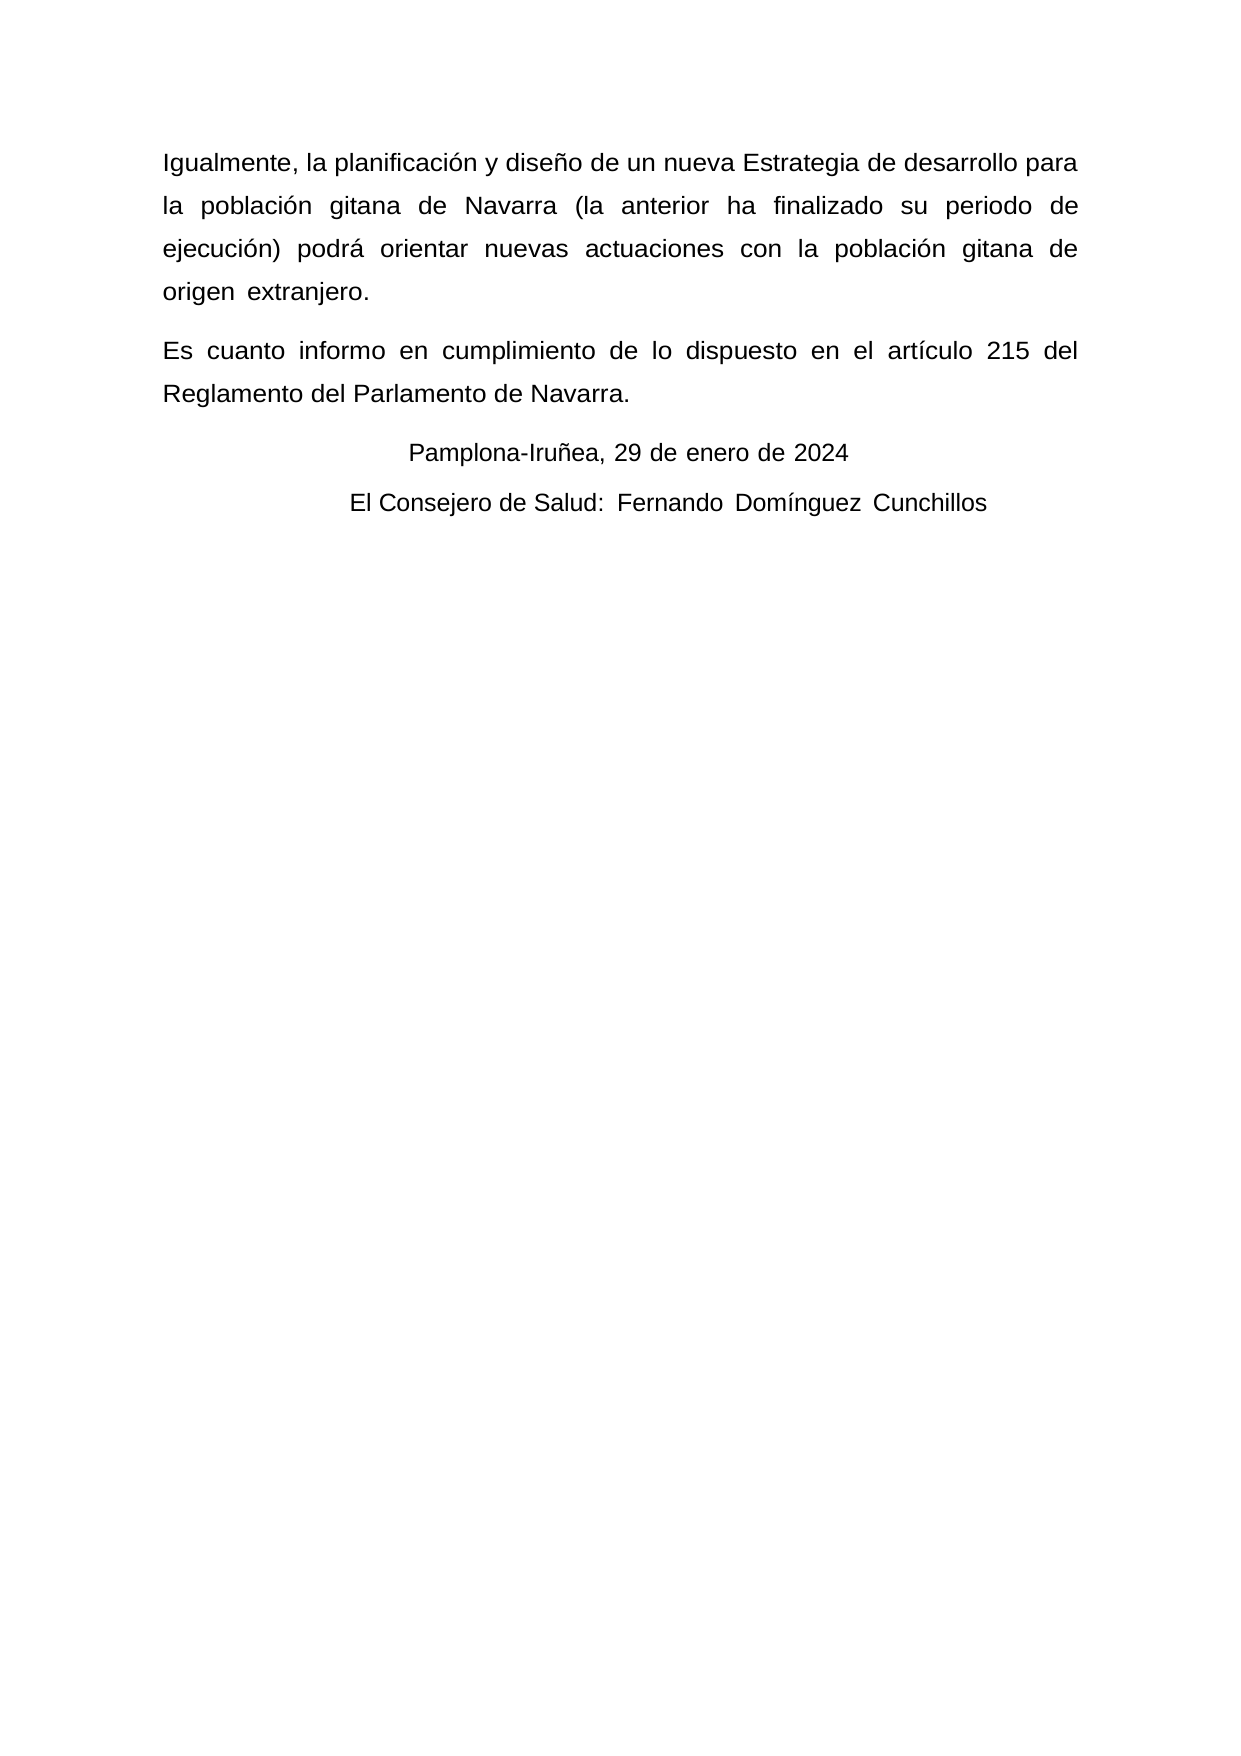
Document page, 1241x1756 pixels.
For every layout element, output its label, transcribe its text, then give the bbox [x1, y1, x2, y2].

text El Consejero de Salud: Fernando Domínguez Cunchillos [167, 488, 1090, 516]
text Pamplona-Iruñea, 29 de enero de 2024 [167, 438, 1090, 466]
text Es cuanto informo en cumplimiento de lo dispuesto en el artículo 215 del Reglamento del Parlamento de Navarra. [162, 336, 1078, 408]
text Igualmente, la planificación y diseño de un nueva Estrategia de desarrollo para la población gitana de Navarra (la anterior ha finalizado su periodo de ejecución) podrá orientar nuevas actuaciones con la población gitana de origen extranjero. [162, 148, 1078, 306]
